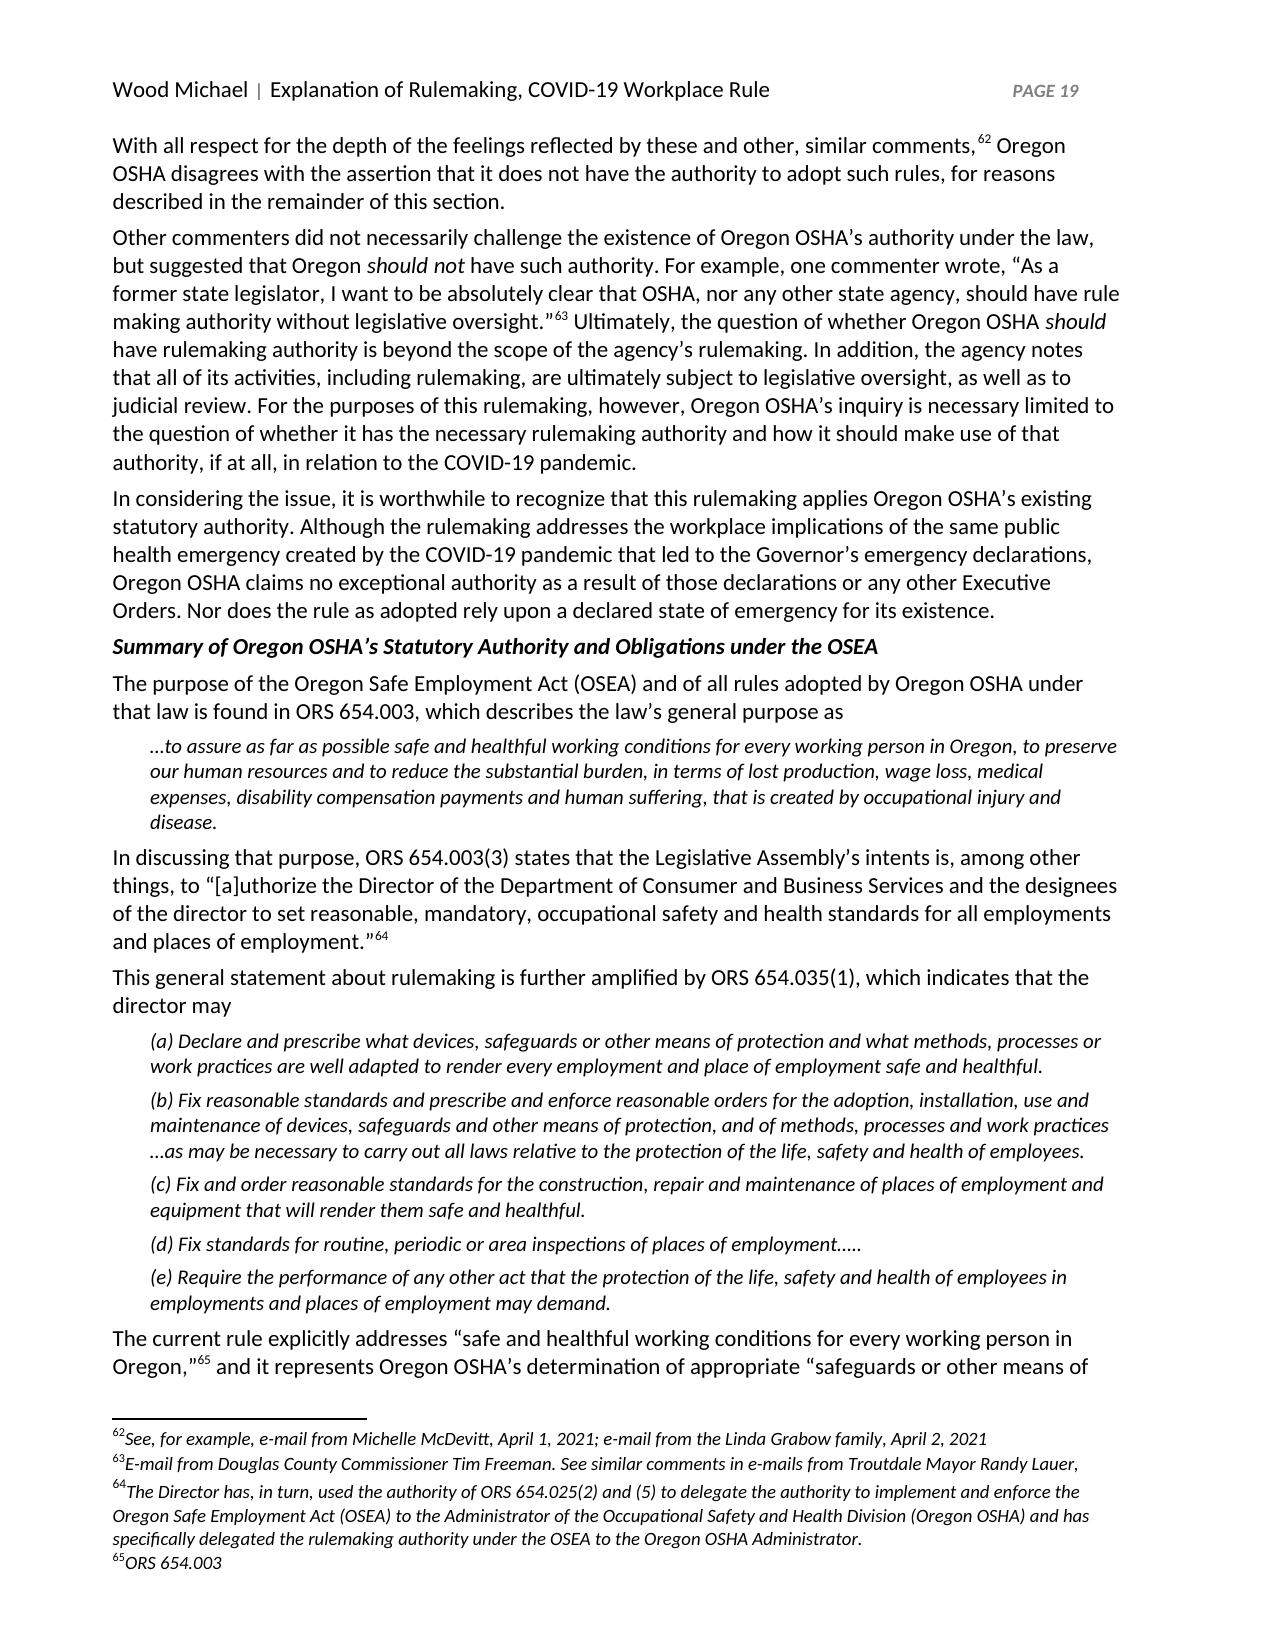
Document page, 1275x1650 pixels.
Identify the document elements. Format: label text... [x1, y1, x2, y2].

text …to assure as far as possible safe and healthful working conditions for every working person in Oregon, to preserve our human resources and to reduce the substantial burden, in terms of lost production, wage loss, medical expenses, disability compensation payments and human suffering, that is created by occupational injury and disease. [150, 733, 1125, 835]
text This general statement about rulemaking is further amplified by ORS 654.035(1), which indicates that the director may [112, 963, 1125, 1019]
text (e) Require the performance of any other act that the protection of the life, safety and health of employees in employments and places of employment may demand. [150, 1264, 1125, 1315]
text Summary of Oregon OSHA’s Statutory Authority and Obligations under the OSEA [112, 632, 1125, 660]
text The purpose of the Oregon Safe Employment Act (OSEA) and of all rules adopted by Oregon OSHA under that law is found in ORS 654.003, which describes the law’s general purpose as [112, 669, 1125, 725]
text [112, 1324, 1125, 1380]
text (d) Fix standards for routine, periodic or area inspections of places of employment….. [150, 1231, 1125, 1256]
text In discussing that purpose, ORS 654.003(3) states that the Legislative Assembly’s intents is, among other things, to “[a]uthorize the Director of the Department of Consumer and Business Services and the designees of the director to set reasonable, mandatory, occupational safety and health standards for all employments and places of employment.” [112, 843, 1125, 955]
text (b) Fix reasonable standards and prescribe and enforce reasonable orders for the adoption, installation, use and maintenance of devices, safeguards and other means of protection, and of methods, processes and work practices …as may be necessary to carry out all laws relative to the protection of the life, safety and health of employees. [150, 1087, 1125, 1163]
text In considering the issue, it is worthwhile to recognize that this rulemaking applies Oregon OSHA’s existing statutory authority. Although the rulemaking addresses the workplace implications of the same public health emergency created by the COVID-19 pandemic that led to the Governor’s emergency declarations, Oregon OSHA claims no exceptional authority as a result of those declarations or any other Executive Orders. Nor does the rule as adopted rely upon a declared state of emergency for its existence. [112, 484, 1125, 624]
text (c) Fix and order reasonable standards for the construction, repair and maintenance of places of employment and equipment that will render them safe and healthful. [150, 1172, 1125, 1222]
text With all respect for the depth of the feelings reflected by these and other, similar comments, Oregon OSHA disagrees with the assertion that it does not have the authority to adopt such rules, for reasons described in the remainder of this section. [112, 131, 1087, 215]
text Other commenters did not necessarily challenge the existence of Oregon OSHA’s authority under the law, but suggested that Oregon should not have such authority. For example, one commenter wrote, “As a former state legislator, I want to be absolutely clear that OSHA, nor any other state agency, should have rule making authority without legislative oversight.” Ultimately, the question of whether Oregon OSHA should have rulemaking authority is beyond the scope of the agency’s rulemaking. In addition, the agency notes that all of its activities, including rulemaking, are ultimately subject to legislative oversight, as well as to judicial review. For the purposes of this rulemaking, however, Oregon OSHA’s inquiry is necessary limited to the question of whether it has the necessary rulemaking authority and how it should make use of that authority, if at all, in relation to the COVID-19 pandemic. [112, 223, 1125, 476]
text (a) Declare and prescribe what devices, safeguards or other means of protection and what methods, processes or work practices are well adapted to render every employment and place of employment safe and healthful. [150, 1028, 1125, 1079]
